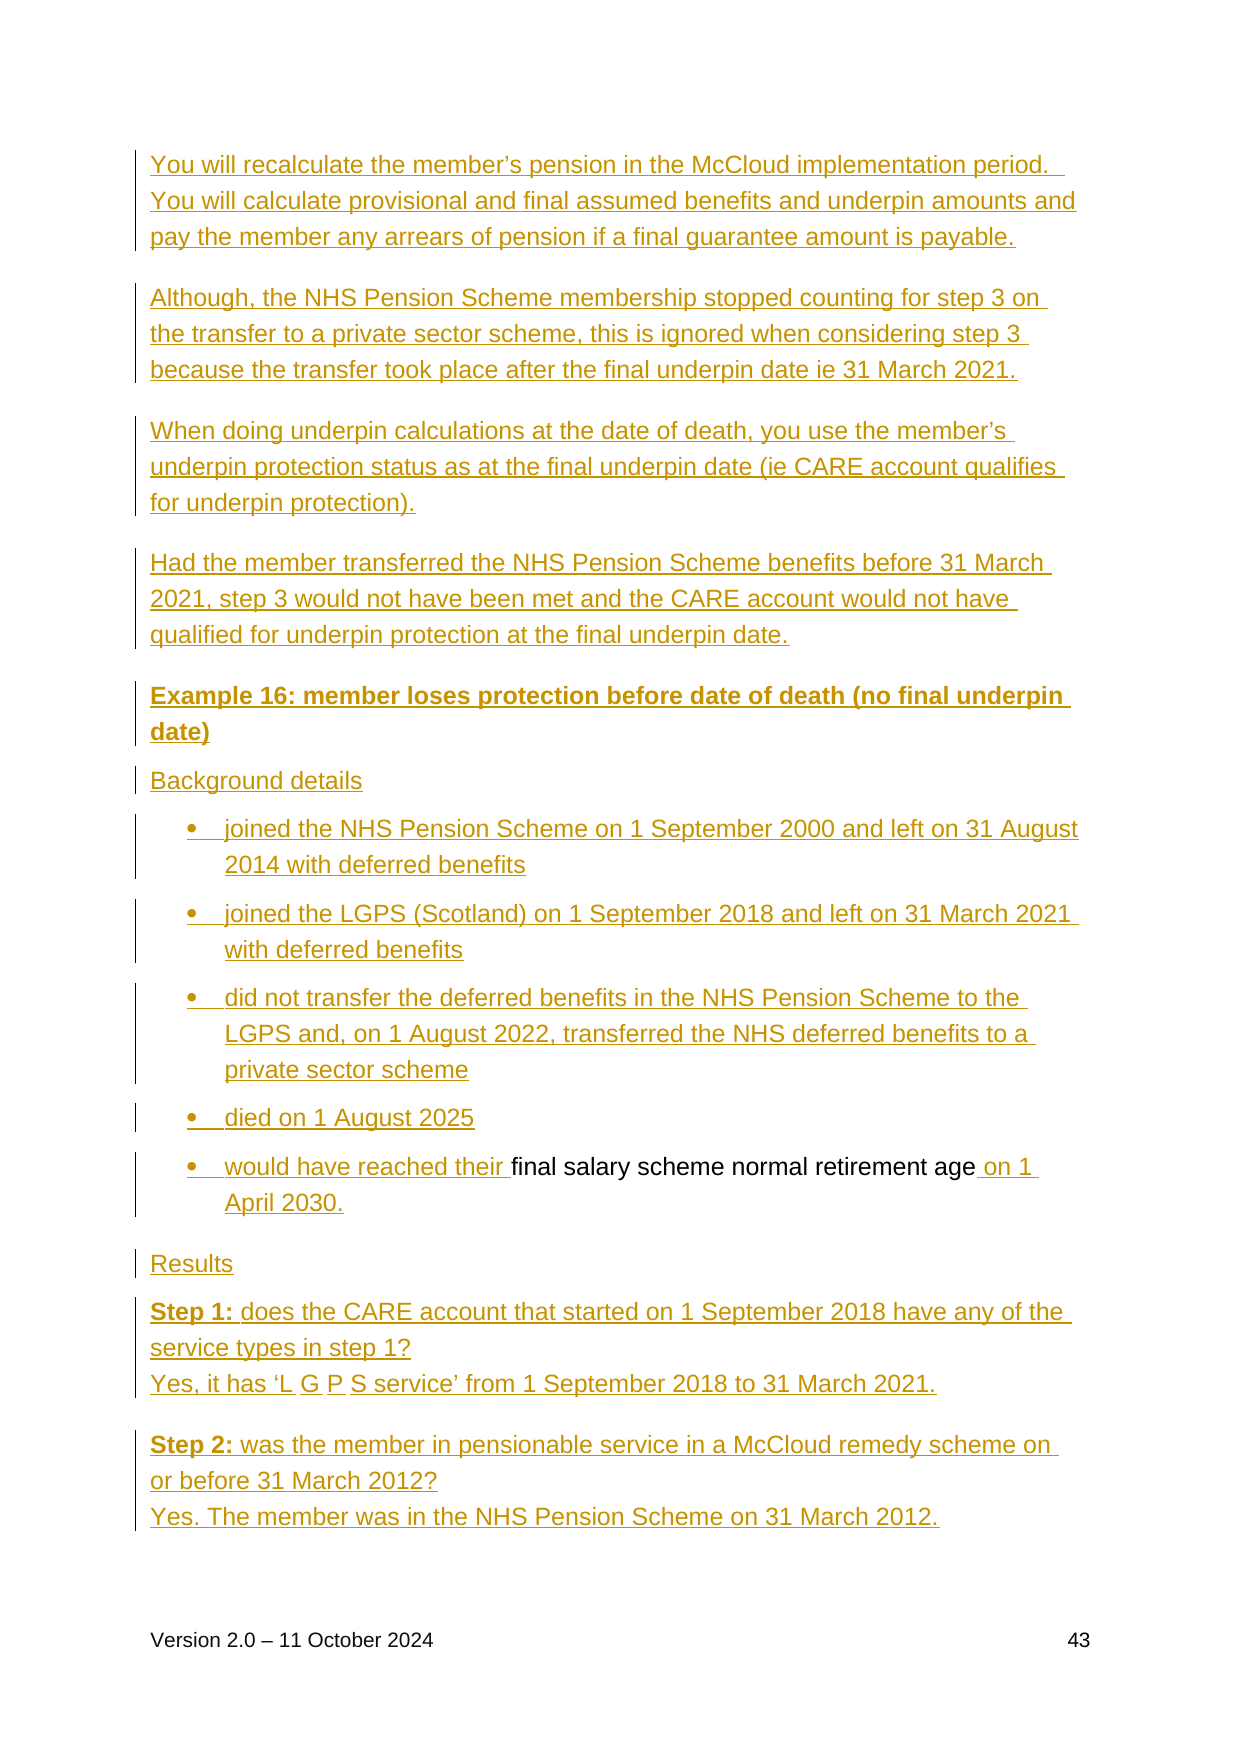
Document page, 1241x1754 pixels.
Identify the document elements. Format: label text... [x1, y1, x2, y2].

list final salary scheme normal retirement age [187, 1152, 1080, 1217]
